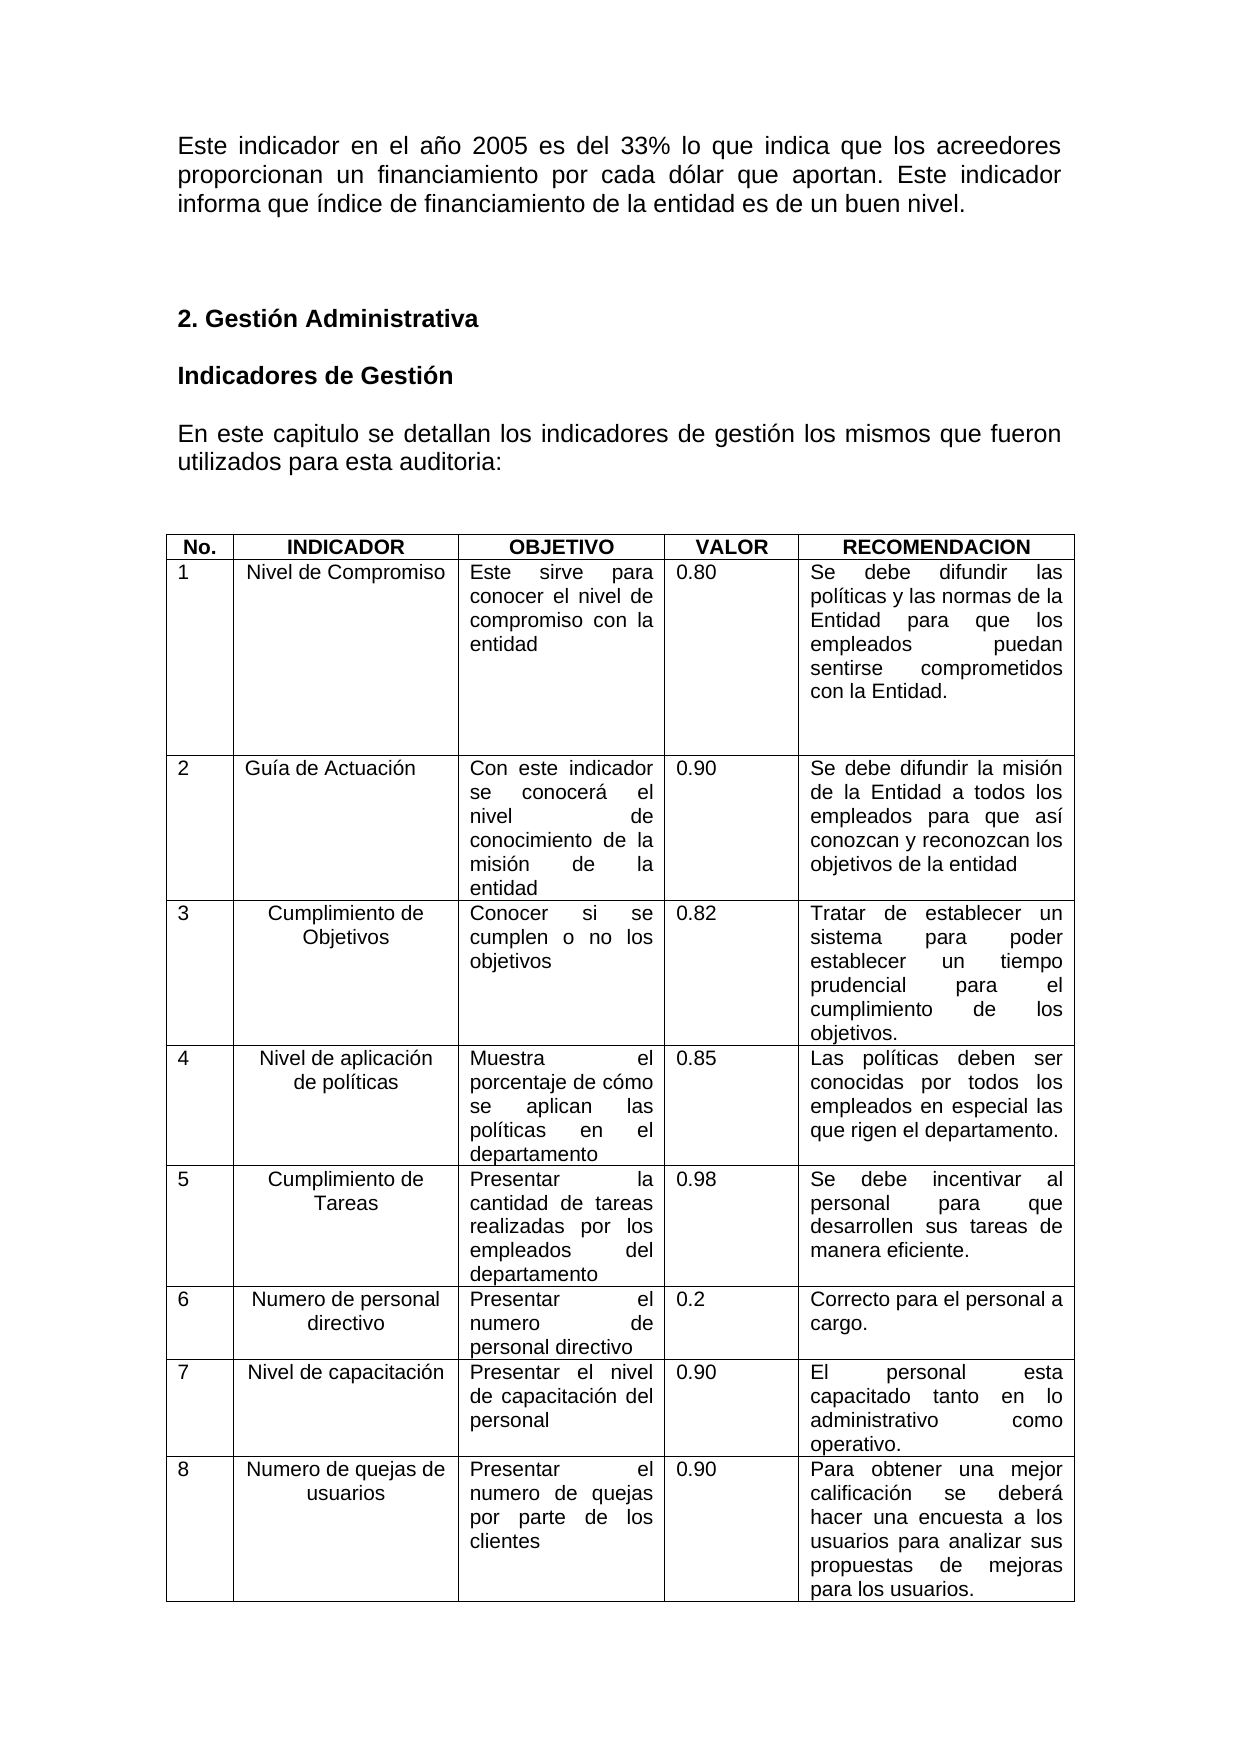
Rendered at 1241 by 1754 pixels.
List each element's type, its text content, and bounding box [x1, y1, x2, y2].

table_cell 0.90 [665, 1360, 798, 1456]
table_cell Nivel de Compromiso [234, 560, 458, 755]
table_cell Numero de personal directivo [234, 1287, 458, 1359]
table_cell Se debe difundir las políticas y las normas de para que los empleados puedan sentirse comprometidos con la Entidad. [799, 560, 1074, 755]
table_cell Cumplimiento de Objetivos [234, 901, 458, 1044]
table_cell Nivel de capacitación [234, 1360, 458, 1456]
table_cell 6 [167, 1287, 233, 1359]
table_cell Presentar el numero de quejas por parte de los clientes [459, 1457, 664, 1601]
table_cell El personal esta capacitado tanto en lo administrativo como operativo. [799, 1360, 1074, 1456]
table_cell Las políticas deben ser conocidas por todos los empleados en especial las que rigen el departamento. [799, 1046, 1074, 1165]
table_cell 7 [167, 1360, 233, 1456]
table_cell 5 [167, 1166, 233, 1286]
table_header INDICADOR [234, 535, 458, 558]
table_cell 1 [167, 560, 233, 755]
table_cell Tratar de establecer un sistema para poder establecer un tiempo prudencial para el cumplimiento de los objetivos. [799, 901, 1074, 1044]
text En este capitulo se detallan los indicadores de gestión los mismos que fueron utilizados para esta auditoria: [177, 418, 1063, 476]
table_cell Este sirve para conocer el nivel de compromiso con la entidad [459, 560, 664, 755]
table_cell Correcto para el personal a cargo. [799, 1287, 1074, 1359]
table_cell Con este indicador se conocerá el nivel de conocimiento de la misión de la entidad [459, 756, 664, 900]
text Indicadores de Gestión [177, 361, 1063, 390]
text Este indicador en el año 2005 es del 33% lo que indica que los acreedores proporcionan un financiamiento por cada dólar que aportan. Este indicador informa que índice de financiamiento de la entidad es de un buen nivel. [177, 131, 1063, 217]
table_cell 4 [167, 1046, 233, 1165]
table_header No. [167, 535, 233, 558]
table_cell 0.82 [665, 901, 798, 1044]
table_cell Guía de Actuación [234, 756, 458, 900]
table_cell Conocer si se cumplen o no los objetivos [459, 901, 664, 1044]
table_header VALOR [665, 535, 798, 558]
table_cell Se debe incentivar al personal para que desarrollen sus tareas de manera eficiente. [799, 1166, 1074, 1286]
table_cell Se debe difundir la misión de a todos los empleados para que así conozcan y reconozcan los objetivos de la entidad [799, 756, 1074, 900]
text 2. Gestión Administrativa [177, 303, 1063, 332]
table_cell 0.80 [665, 560, 798, 755]
table_cell 0.90 [665, 1457, 798, 1601]
table_cell Para obtener una mejor calificación se deberá hacer una encuesta a los usuarios para analizar sus propuestas de mejoras para los usuarios. [799, 1457, 1074, 1601]
table_cell Cumplimiento de Tareas [234, 1166, 458, 1286]
table_cell 0.85 [665, 1046, 798, 1165]
table_cell 8 [167, 1457, 233, 1601]
table_cell 0.98 [665, 1166, 798, 1286]
table_cell Nivel de aplicación de políticas [234, 1046, 458, 1165]
table_cell Muestra el porcentaje de cómo se aplican las políticas en el departamento [459, 1046, 664, 1165]
table_cell 3 [167, 901, 233, 1044]
table_cell Presentar el nivel de capacitación del personal [459, 1360, 664, 1456]
table_header OBJETIVO [459, 535, 664, 558]
table_cell 2 [167, 756, 233, 900]
table_header RECOMENDACION [799, 535, 1074, 558]
table_cell Presentar el numero de personal directivo [459, 1287, 664, 1359]
table_cell 0.2 [665, 1287, 798, 1359]
table_cell 0.90 [665, 756, 798, 900]
table_cell Numero de quejas de usuarios [234, 1457, 458, 1601]
table_cell Presentar la cantidad de tareas realizadas por los empleados del departamento [459, 1166, 664, 1286]
